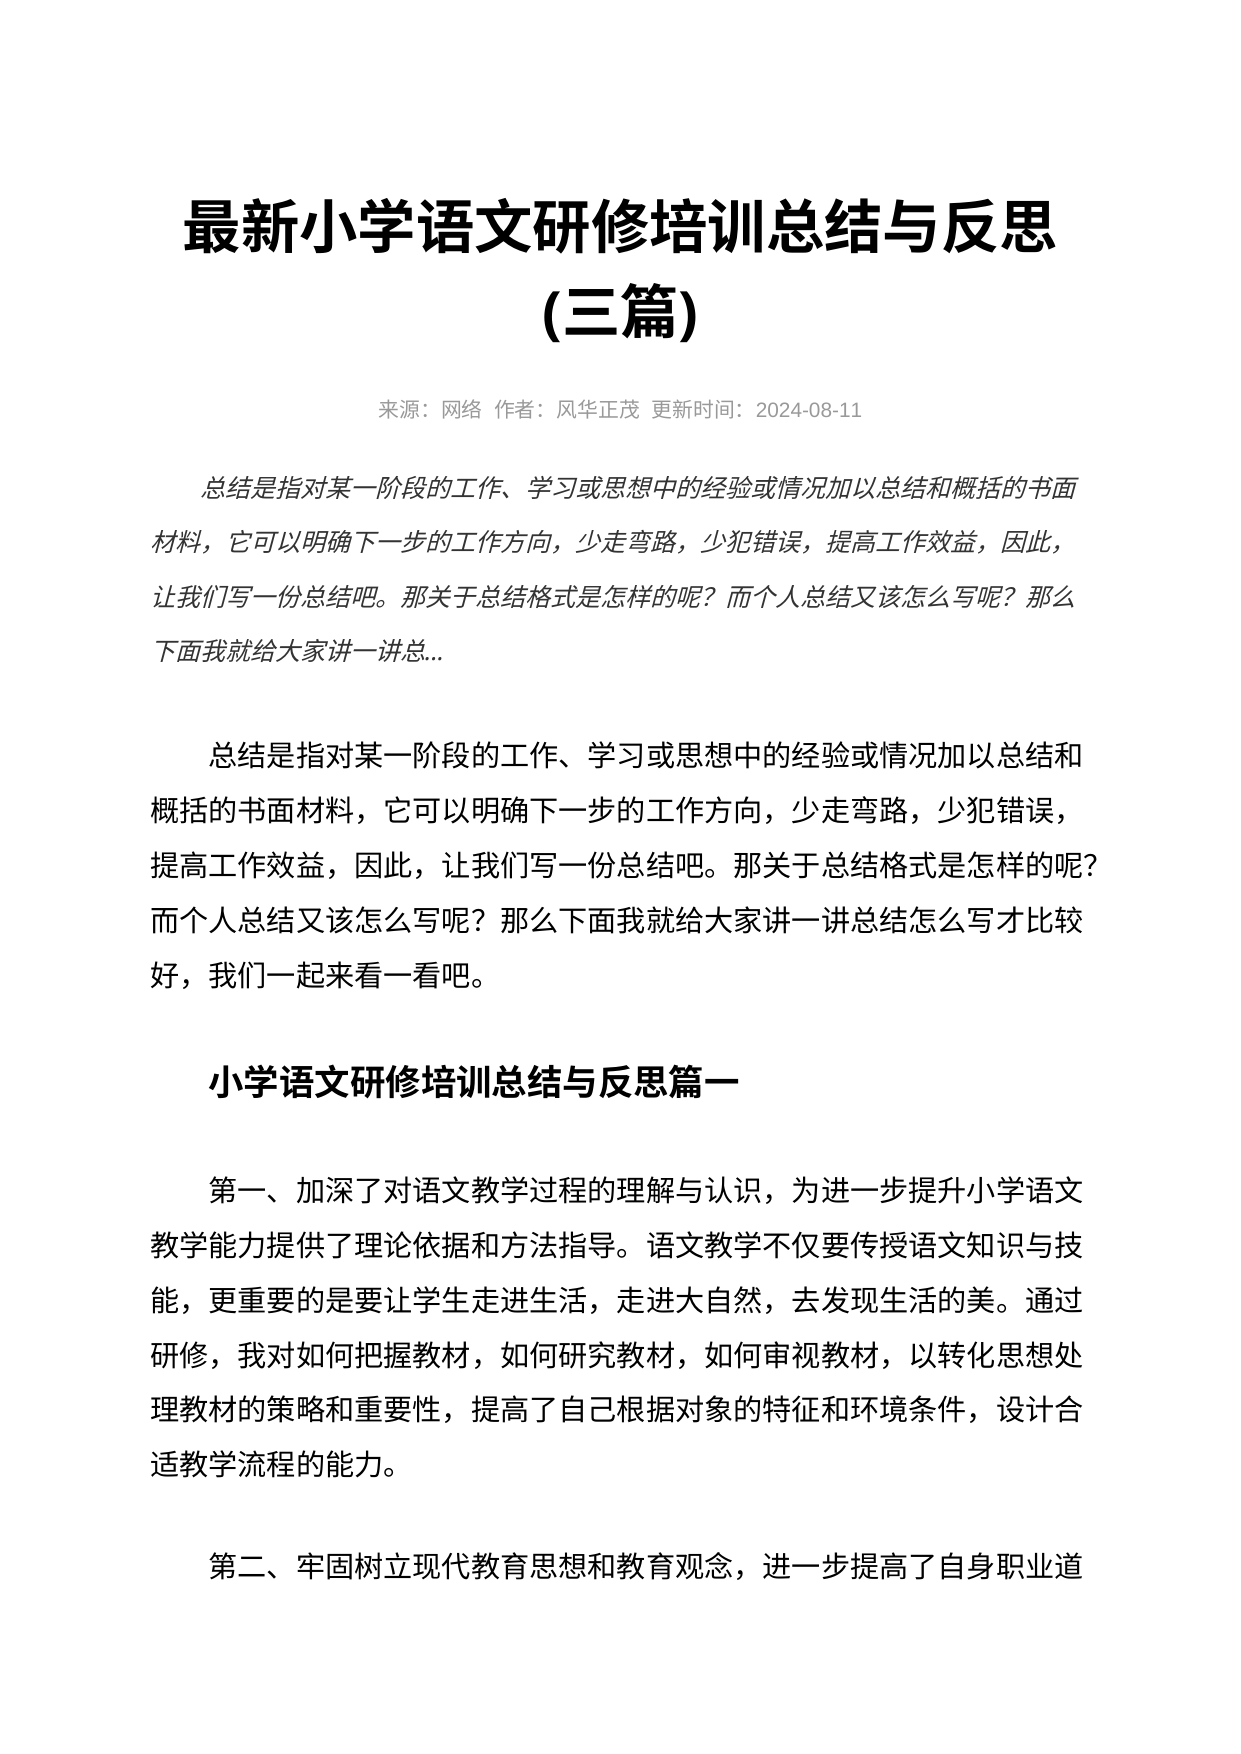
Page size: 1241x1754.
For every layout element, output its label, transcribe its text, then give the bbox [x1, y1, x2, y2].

text 总结是指对某一阶段的工作、学习或思想中的经验或情况加以总结和概括的书面材料，它可以明确下一步的工作方向，少走弯路，少犯错误，提高工作效益，因此，让我们写一份总结吧。那关于总结格式是怎样的呢？而个人总结又该怎么写呢？那么下面我就给大家讲一讲总... [150, 468, 1090, 668]
text 小学语文研修培训总结与反思篇一 [150, 1054, 1090, 1105]
text 总结是指对某一阶段的工作、学习或思想中的经验或情况加以总结和概括的书面材料，它可以明确下一步的工作方向，少走弯路，少犯错误，提高工作效益，因此，让我们写一份总结吧。那关于总结格式是怎样的呢？而个人总结又该怎么写呢？那么下面我就给大家讲一讲总结怎么写才比较好，我们一起来看一看吧。 [150, 733, 1090, 994]
text 来源：网络 作者：风华正茂 更新时间：2024-08-11 [150, 397, 1090, 421]
text 第一、加深了对语文教学过程的理解与认识，为进一步提升小学语文教学能力提供了理论依据和方法指导。语文教学不仅要传授语文知识与技能，更重要的是要让学生走进生活，走进大自然，去发现生活的美。通过研修，我对如何把握教材，如何研究教材，如何审视教材，以转化思想处理教材的策略和重要性，提高了自己根据对象的特征和环境条件，设计合适教学流程的能力。 [150, 1167, 1090, 1484]
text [150, 1544, 1090, 1586]
subtitle 最新小学语文研修培训总结与反思(三篇) [150, 181, 1090, 351]
